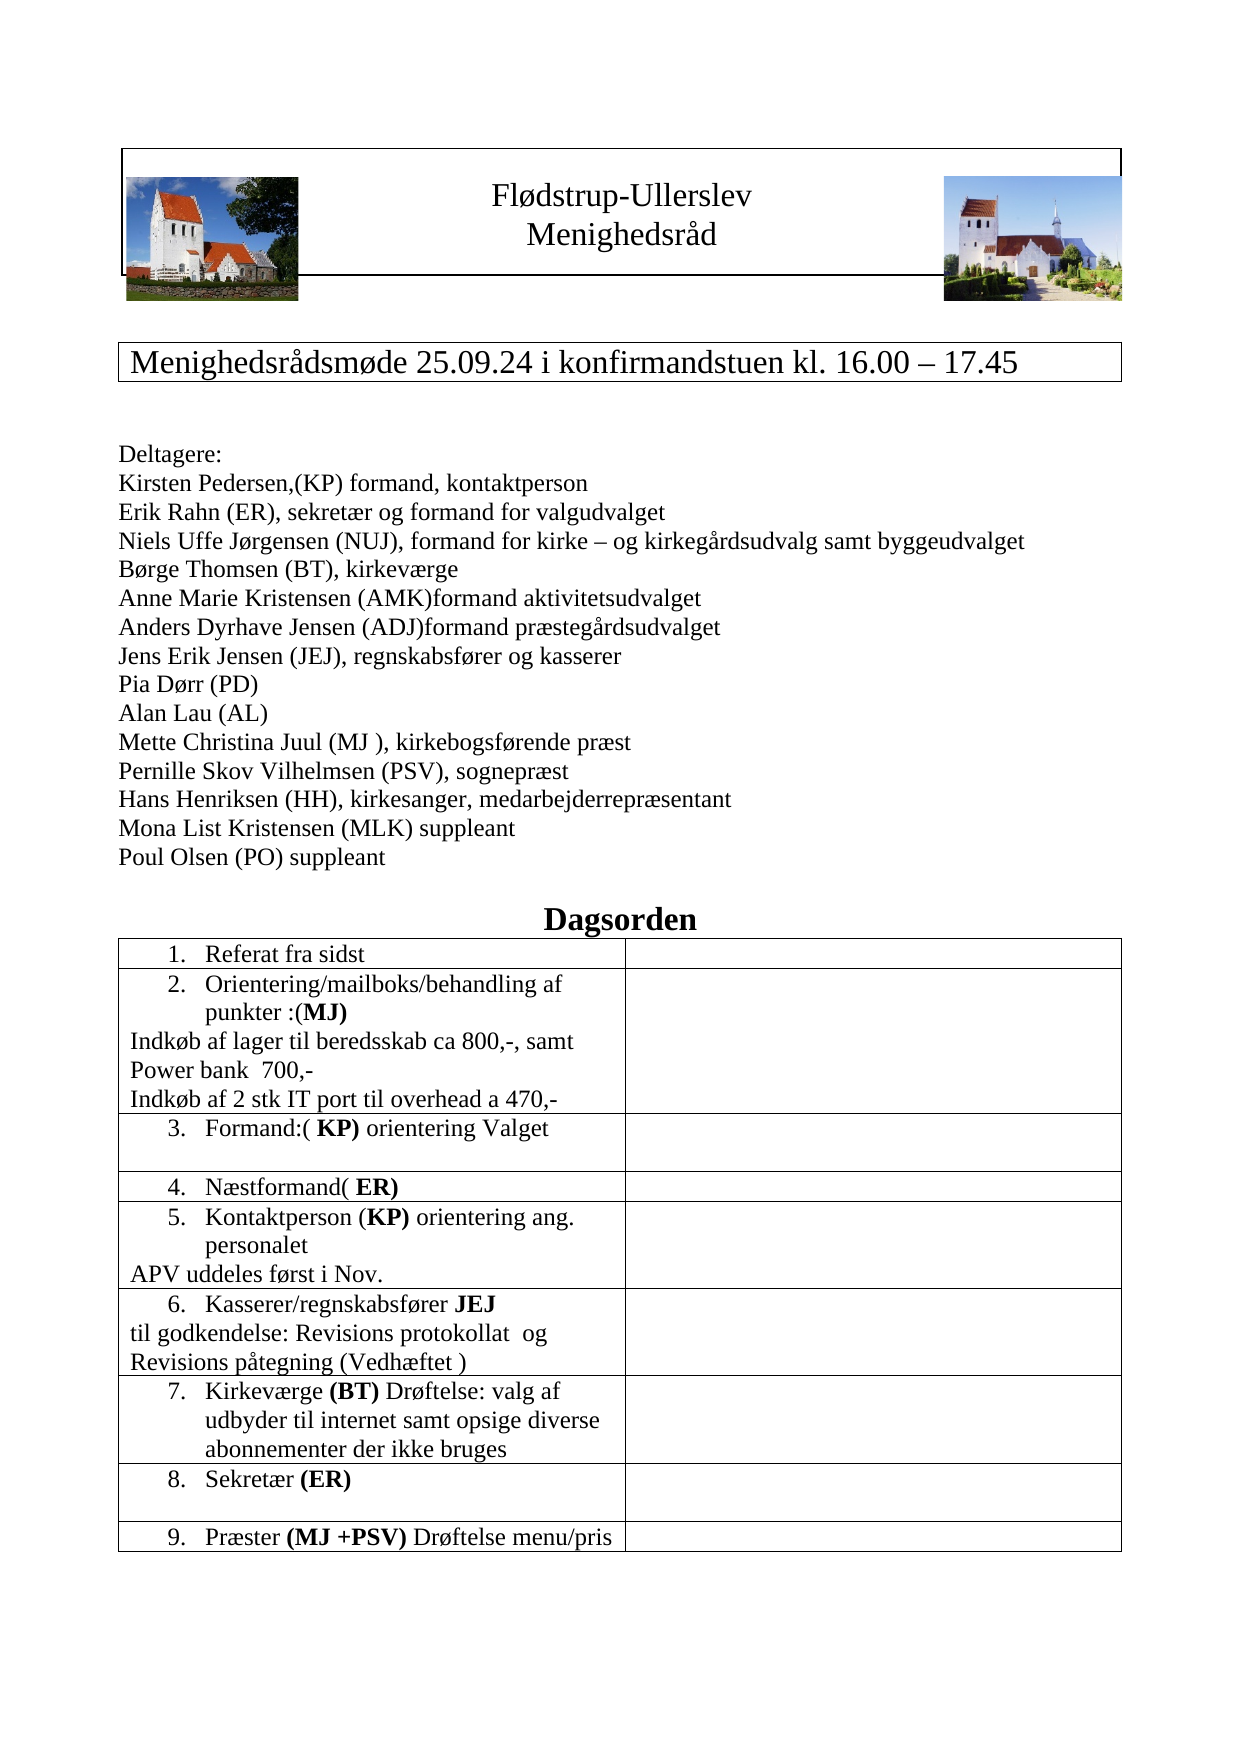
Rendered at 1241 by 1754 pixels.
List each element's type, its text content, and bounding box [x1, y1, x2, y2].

text Anne Marie Kristensen (AMK)formand aktivitetsudvalget [118, 583, 1122, 612]
table_cell Kirkeværge (BT) Drøftelse: valg af udbyder til internet samt opsige diverse abonnementer der ikke bruges [119, 1376, 625, 1463]
text Alan Lau (AL) [118, 698, 1122, 727]
text Pia Dørr (PD) [118, 669, 1122, 698]
table_cell [626, 1376, 1121, 1463]
text Kirsten Pedersen,(KP) formand, kontaktperson [118, 468, 1122, 497]
table_cell [626, 1464, 1121, 1521]
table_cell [119, 1522, 625, 1551]
table_cell [626, 1522, 1121, 1551]
text Deltagere: [118, 439, 1122, 468]
table_header [626, 939, 1121, 968]
table_header Referat fra sidst [119, 939, 625, 968]
picture [126, 177, 299, 301]
text Dagsorden [118, 899, 1122, 938]
text Mette Christina Juul (MJ ), kirkebogsførende præst [118, 727, 1122, 756]
text Børge Thomsen (BT), kirkeværge [118, 554, 1122, 583]
table_cell Formand:( KP) orientering Valget [119, 1114, 625, 1171]
table_cell Kontaktperson (KP) orientering ang. personalet APV uddeles først i Nov. [119, 1202, 625, 1288]
text Hans Henriksen (HH), kirkesanger, medarbejderrepræsentant [118, 784, 1122, 813]
picture [943, 176, 1123, 301]
table_cell Næstformand( ER) [119, 1172, 625, 1201]
table_cell Orientering/mailboks/behandling af punkter :(MJ) Indkøb af lager til beredsskab ca 800,-, samt Power bank 700,- Indkøb af 2 stk IT port til overhead a 470,- [119, 969, 625, 1112]
table_cell [626, 1172, 1121, 1201]
text Mona List Kristensen (MLK) suppleant [118, 813, 1122, 842]
table_cell [626, 969, 1121, 1112]
text Niels Uffe Jørgensen (NUJ), formand for kirke – og kirkegårdsudvalg samt byggeudvalget [118, 526, 1122, 554]
text Anders Dyrhave Jensen (ADJ)formand præstegårdsudvalget [118, 612, 1122, 641]
text Poul Olsen (PO) suppleant [118, 842, 1122, 871]
table_cell [626, 1202, 1121, 1288]
table_cell Sekretær (ER) [119, 1464, 625, 1521]
text Pernille Skov Vilhelmsen (PSV), sognepræst [118, 756, 1122, 784]
text Jens Erik Jensen (JEJ), regnskabsfører og kasserer [118, 641, 1122, 669]
table_header Menighedsrådsmøde 25.09.24 i konfirmandstuen kl. 16.00 – 17.45 [119, 343, 1121, 381]
table_cell Kasserer/regnskabsfører JEJ til godkendelse: Revisions protokollat og Revisions påtegning (Vedhæftet ) [119, 1289, 625, 1375]
table_cell [626, 1289, 1121, 1375]
table_cell [626, 1114, 1121, 1171]
text Erik Rahn (ER), sekretær og formand for valgudvalget [118, 497, 1122, 526]
